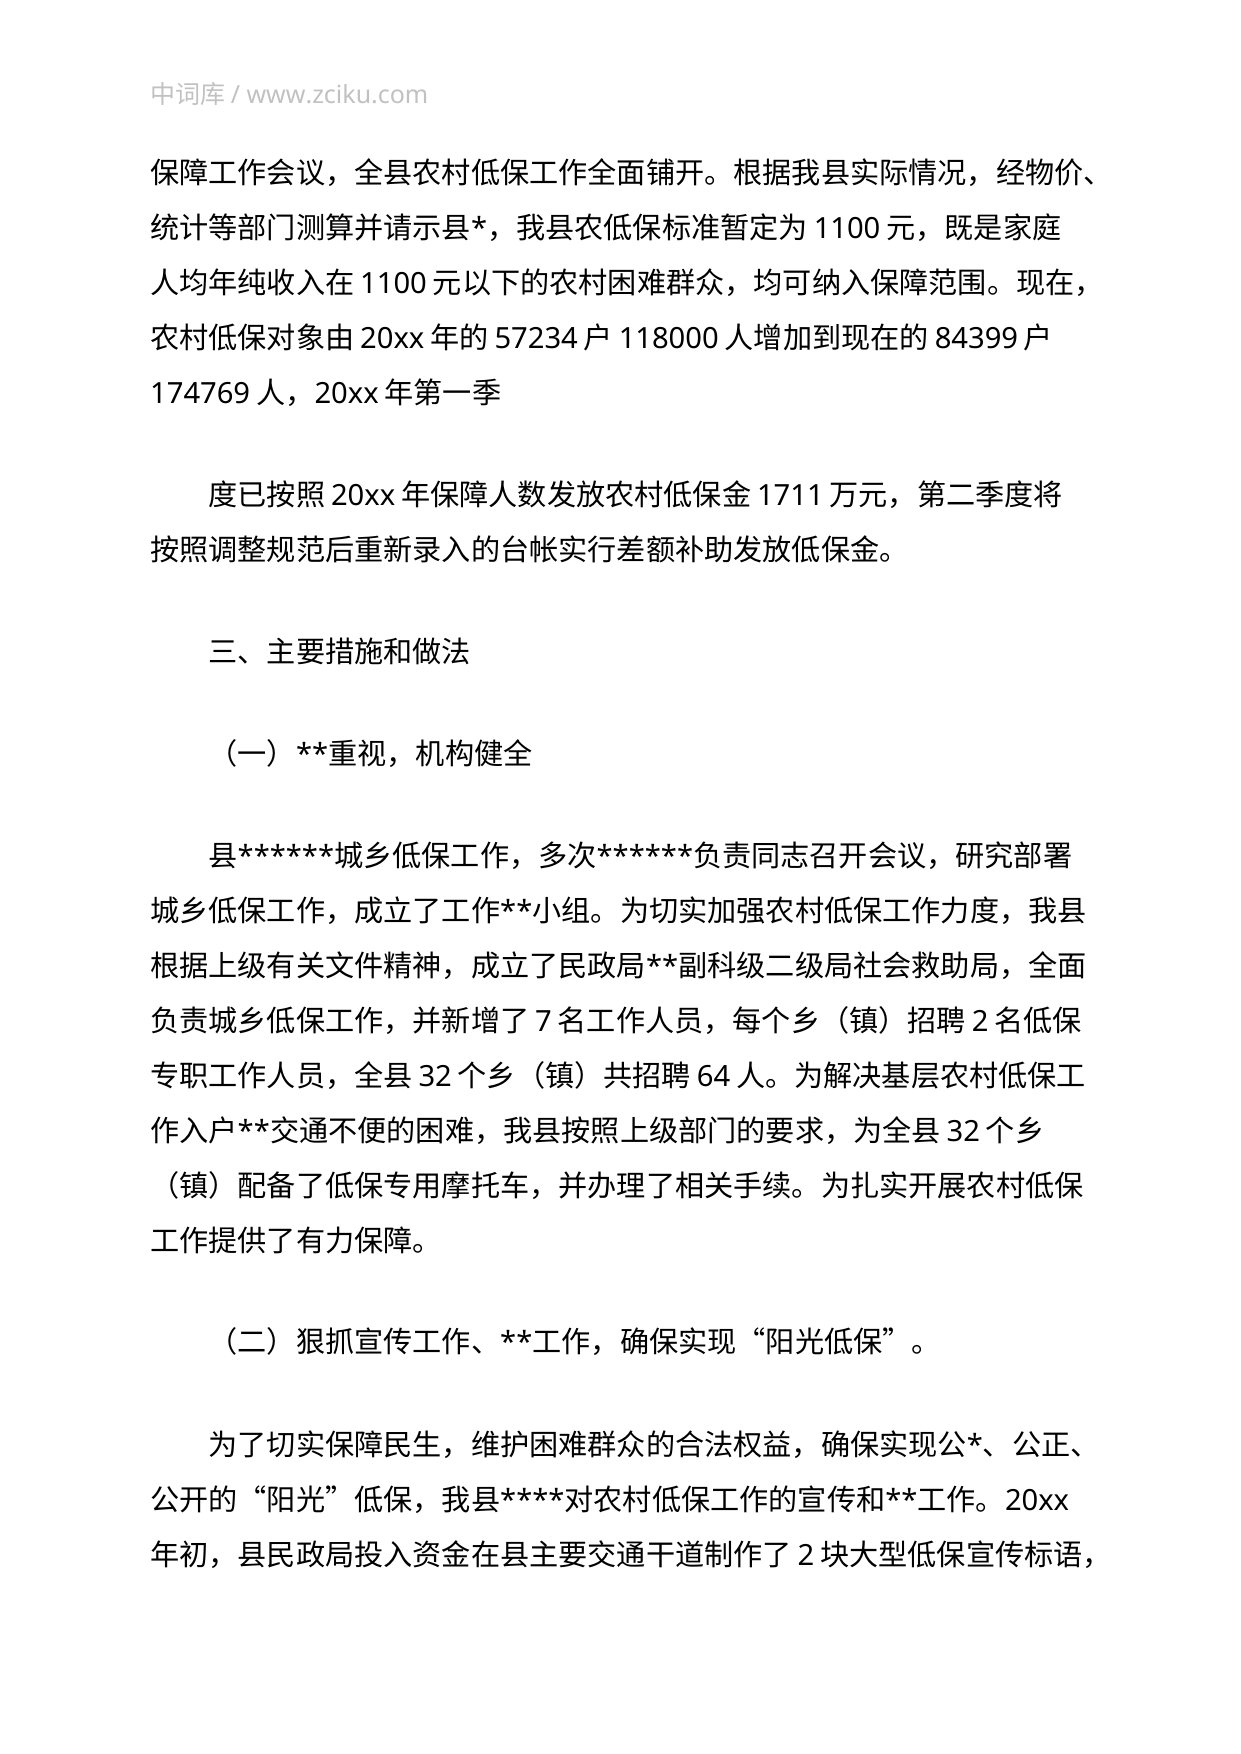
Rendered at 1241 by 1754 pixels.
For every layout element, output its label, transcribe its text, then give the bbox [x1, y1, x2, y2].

text （一）**重视，机构健全 [150, 730, 1090, 773]
text （二）狠抓宣传工作、**工作，确保实现“阳光低保”。 [150, 1319, 1090, 1361]
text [150, 1421, 1090, 1573]
text 度已按照20xx年保障人数发放农村低保金1711万元，第二季度将按照调整规范后重新录入的台帐实行差额补助发放低保金。 [150, 472, 1090, 569]
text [150, 150, 1090, 412]
text 县******城乡低保工作，多次******负责同志召开会议，研究部署城乡低保工作，成立了工作**小组。为切实加强农村低保工作力度，我县根据上级有关文件精神，成立了民政局**副科级二级局社会救助局，全面负责城乡低保工作，并新增了7名工作人员，每个乡（镇）招聘2名低保专职工作人员，全县32个乡（镇）共招聘64人。为解决基层农村低保工作入户**交通不便的困难，我县按照上级部门的要求，为全县32个乡（镇）配备了低保专用摩托车，并办理了相关手续。为扎实开展农村低保工作提供了有力保障。 [150, 832, 1090, 1259]
text 三、主要措施和做法 [150, 629, 1090, 671]
